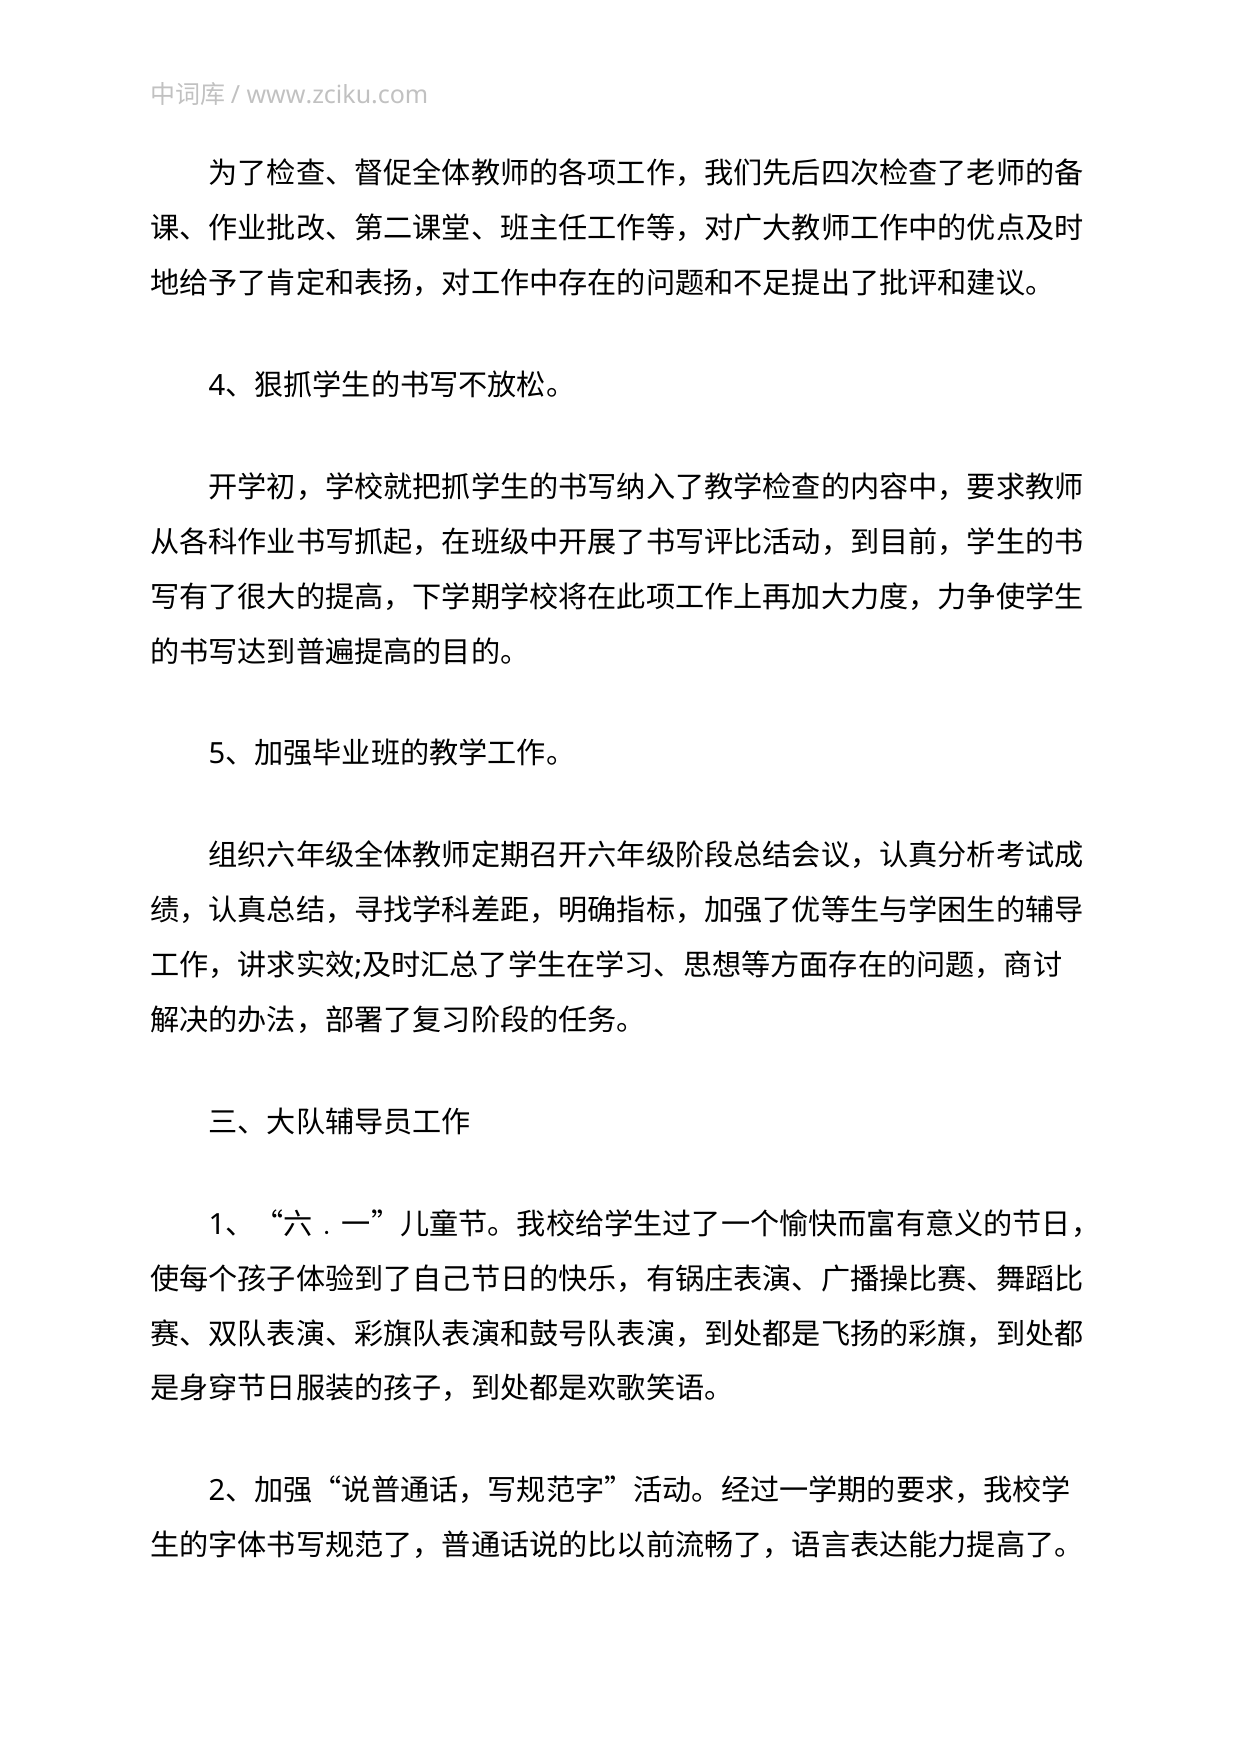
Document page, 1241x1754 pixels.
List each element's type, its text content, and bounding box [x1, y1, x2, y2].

text 5、加强毕业班的教学工作。 [150, 730, 1090, 772]
text 1、“六﹒一”儿童节。我校给学生过了一个愉快而富有意义的节日，使每个孩子体验到了自己节日的快乐，有锅庄表演、广播操比赛、舞蹈比赛、双队表演、彩旗队表演和鼓号队表演，到处都是飞扬的彩旗，到处都是身穿节日服装的孩子，到处都是欢歌笑语。 [150, 1200, 1090, 1407]
text 为了检查、督促全体教师的各项工作，我们先后四次检查了老师的备课、作业批改、第二课堂、班主任工作等，对广大教师工作中的优点及时地给予了肯定和表扬，对工作中存在的问题和不足提出了批评和建议。 [150, 150, 1090, 302]
text 三、大队辅导员工作 [150, 1098, 1090, 1141]
text 开学初，学校就把抓学生的书写纳入了教学检查的内容中，要求教师从各科作业书写抓起，在班级中开展了书写评比活动，到目前，学生的书写有了很大的提高，下学期学校将在此项工作上再加大力度，力争使学生的书写达到普遍提高的目的。 [150, 463, 1090, 671]
text 组织六年级全体教师定期召开六年级阶段总结会议，认真分析考试成绩，认真总结，寻找学科差距，明确指标，加强了优等生与学困生的辅导工作，讲求实效;及时汇总了学生在学习、思想等方面存在的问题，商讨解决的办法，部署了复习阶段的任务。 [150, 832, 1090, 1039]
text 2、加强“说普通话，写规范字”活动。经过一学期的要求，我校学生的字体书写规范了，普通话说的比以前流畅了，语言表达能力提高了。 [150, 1467, 1090, 1564]
text 4、狠抓学生的书写不放松。 [150, 362, 1090, 404]
